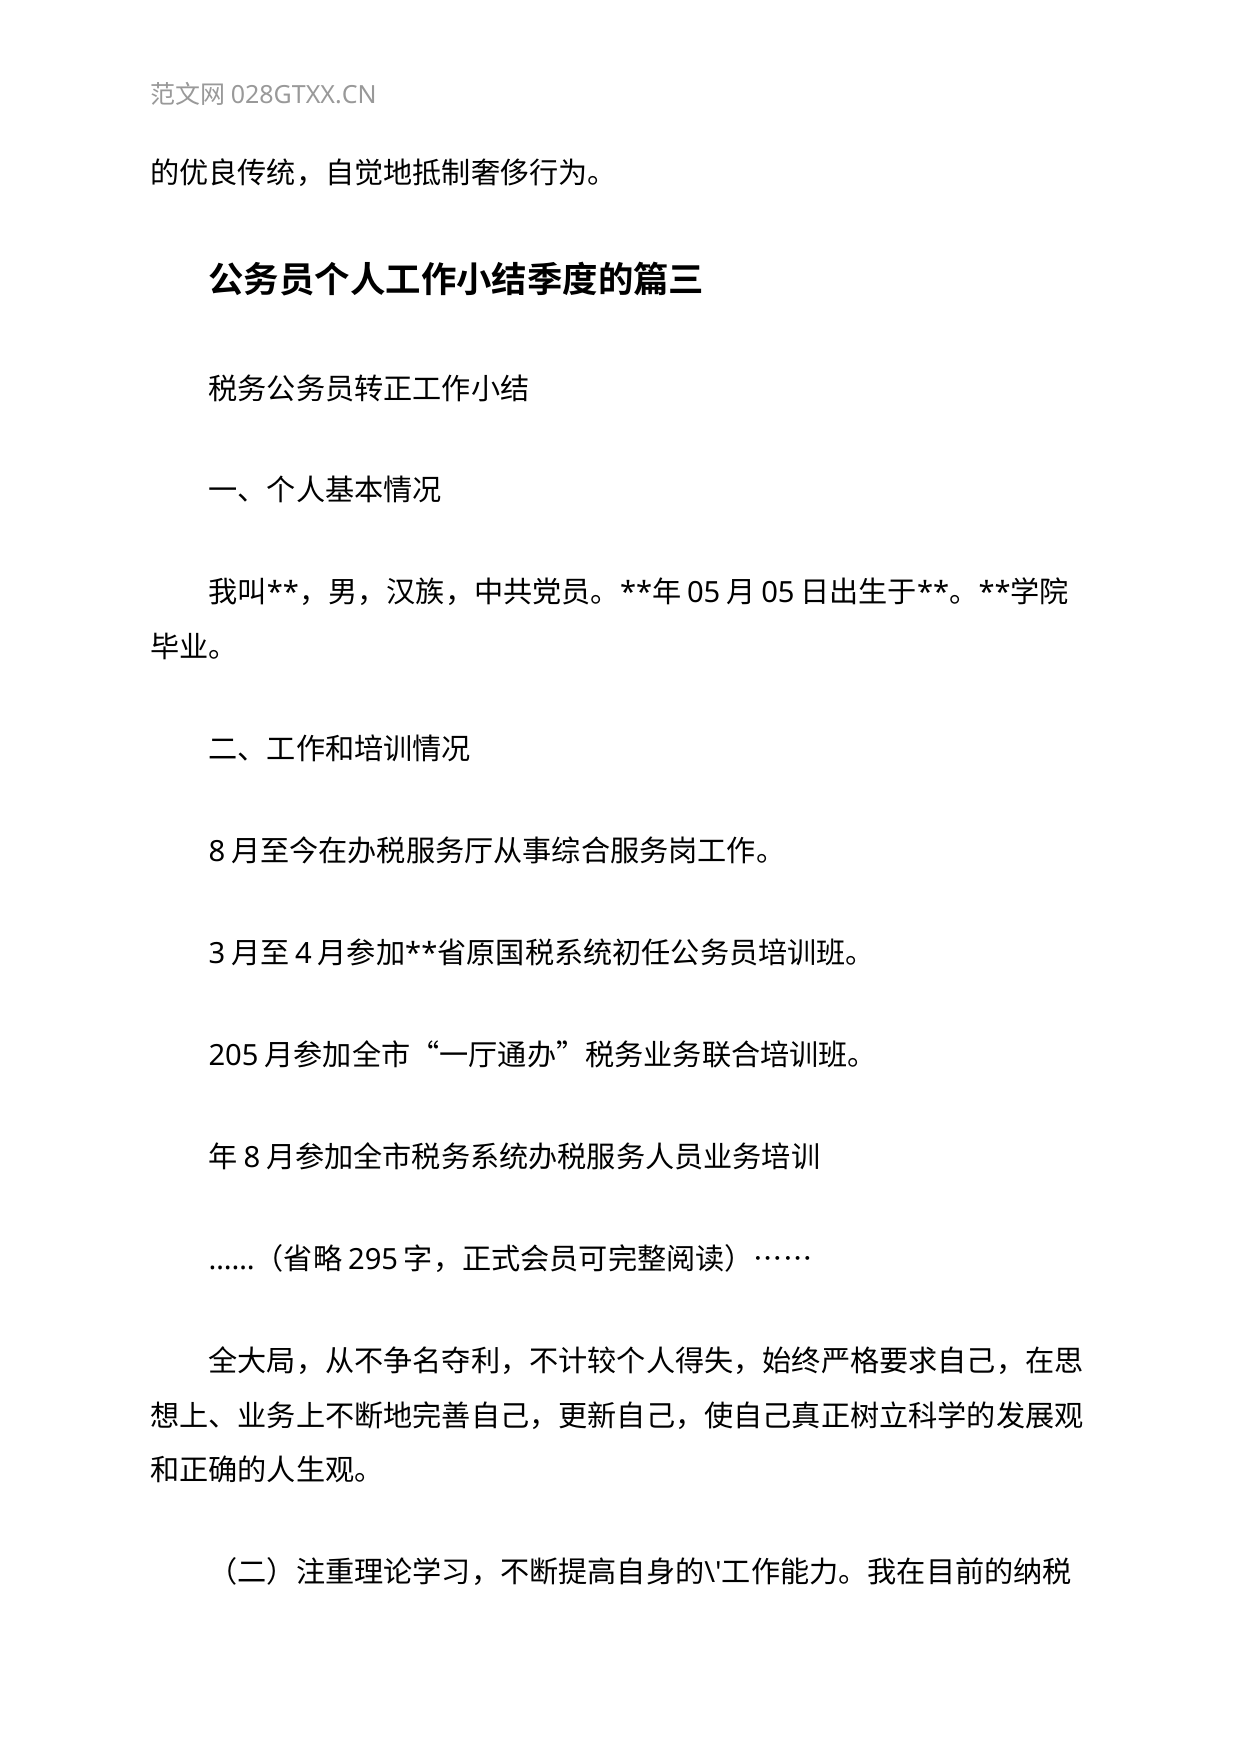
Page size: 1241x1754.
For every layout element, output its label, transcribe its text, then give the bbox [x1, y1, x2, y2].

text 公务员个人工作小结季度的篇三 [150, 252, 1090, 303]
text 全大局，从不争名夺利，不计较个人得失，始终严格要求自己，在思想上、业务上不断地完善自己，更新自己，使自己真正树立科学的发展观和正确的人生观。 [150, 1337, 1090, 1489]
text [150, 1549, 1090, 1591]
text 我叫**，男，汉族，中共党员。**年05月05日出生于**。**学院毕业。 [150, 569, 1090, 666]
text 205月参加全市“一厅通办”税务业务联合培训班。 [150, 1031, 1090, 1074]
text 二、工作和培训情况 [150, 726, 1090, 768]
text 税务公务员转正工作小结 [150, 365, 1090, 407]
text ……（省略295字，正式会员可完整阅读）…… [150, 1235, 1090, 1278]
text 8月至今在办税服务厅从事综合服务岗工作。 [150, 827, 1090, 870]
text 年8月参加全市税务系统办税服务人员业务培训 [150, 1133, 1090, 1176]
text 一、个人基本情况 [150, 467, 1090, 509]
text 3月至4月参加**省原国税系统初任公务员培训班。 [150, 929, 1090, 972]
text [150, 150, 1090, 192]
